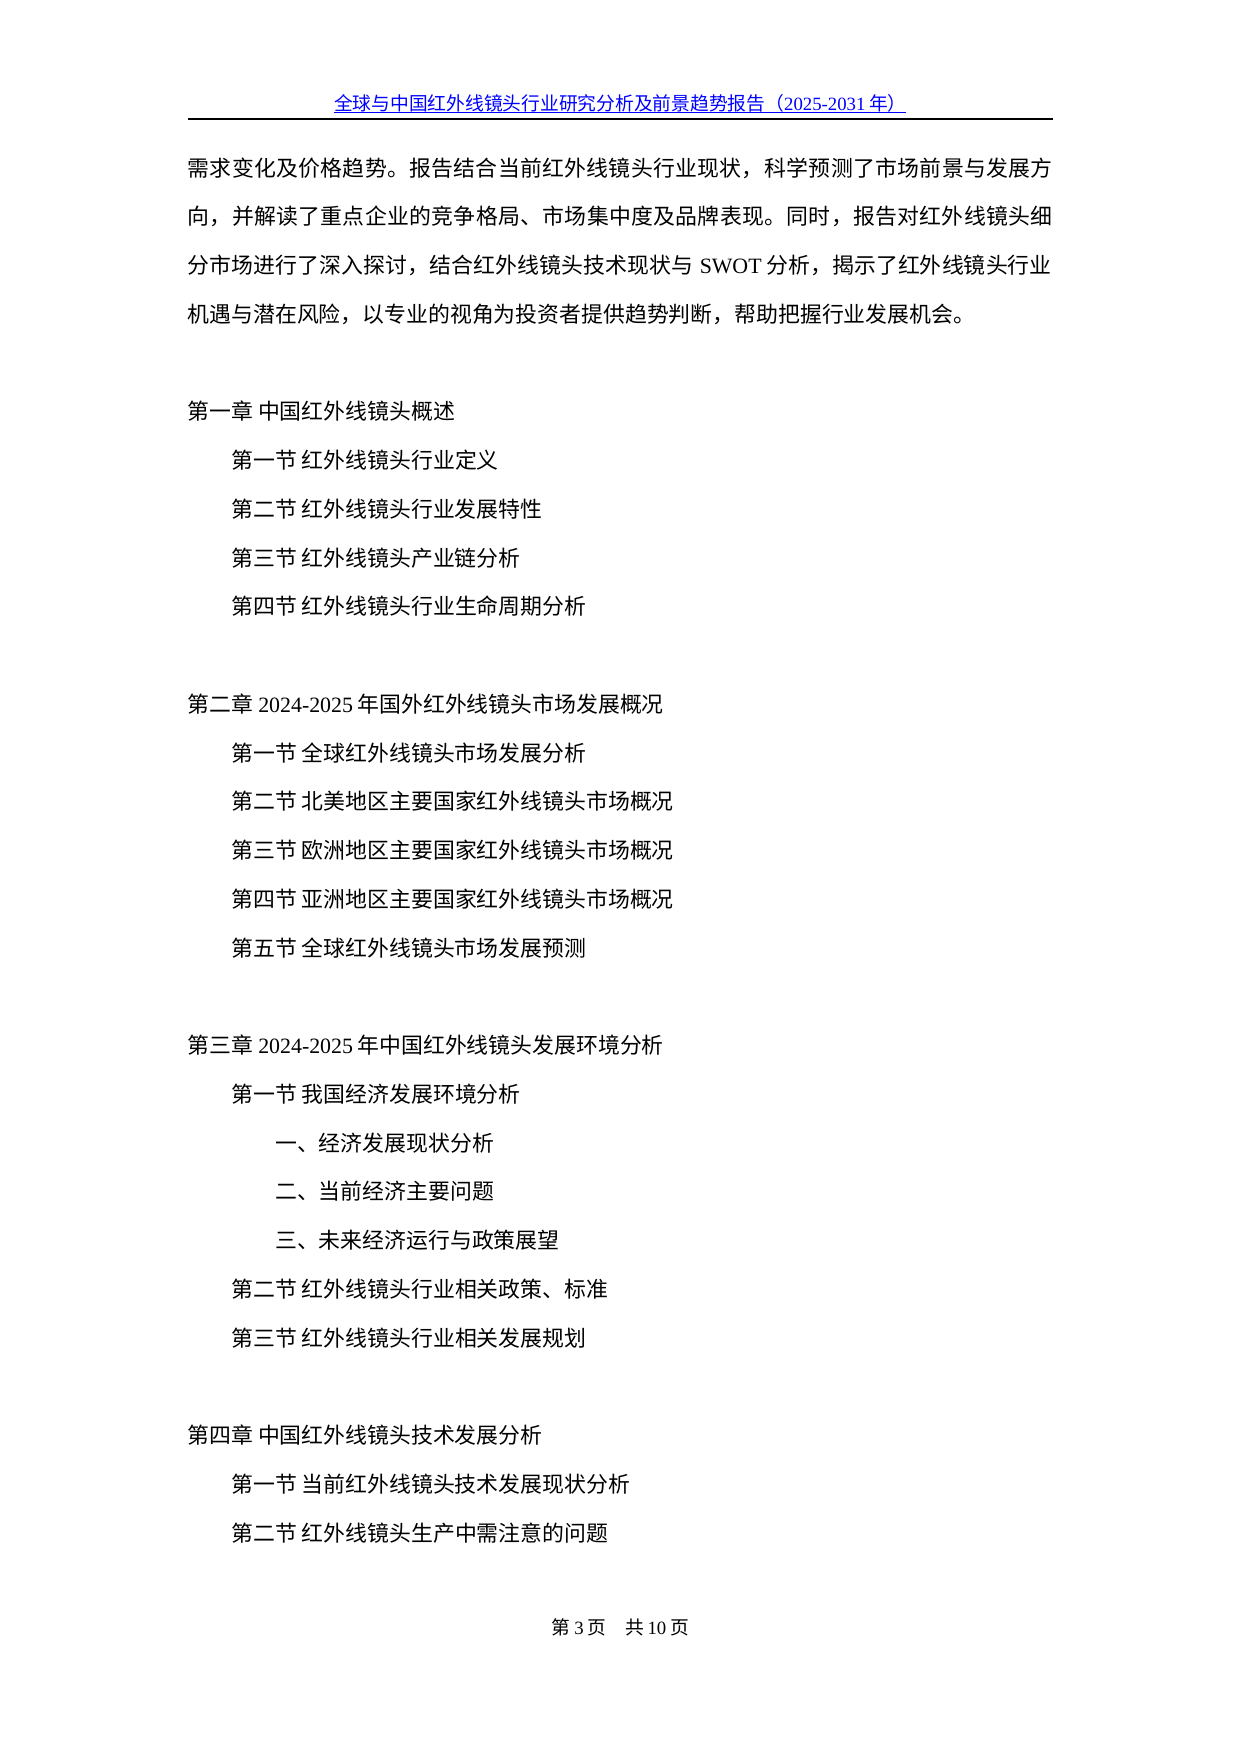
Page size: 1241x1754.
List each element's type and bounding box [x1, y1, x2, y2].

text [187, 150, 1053, 1548]
